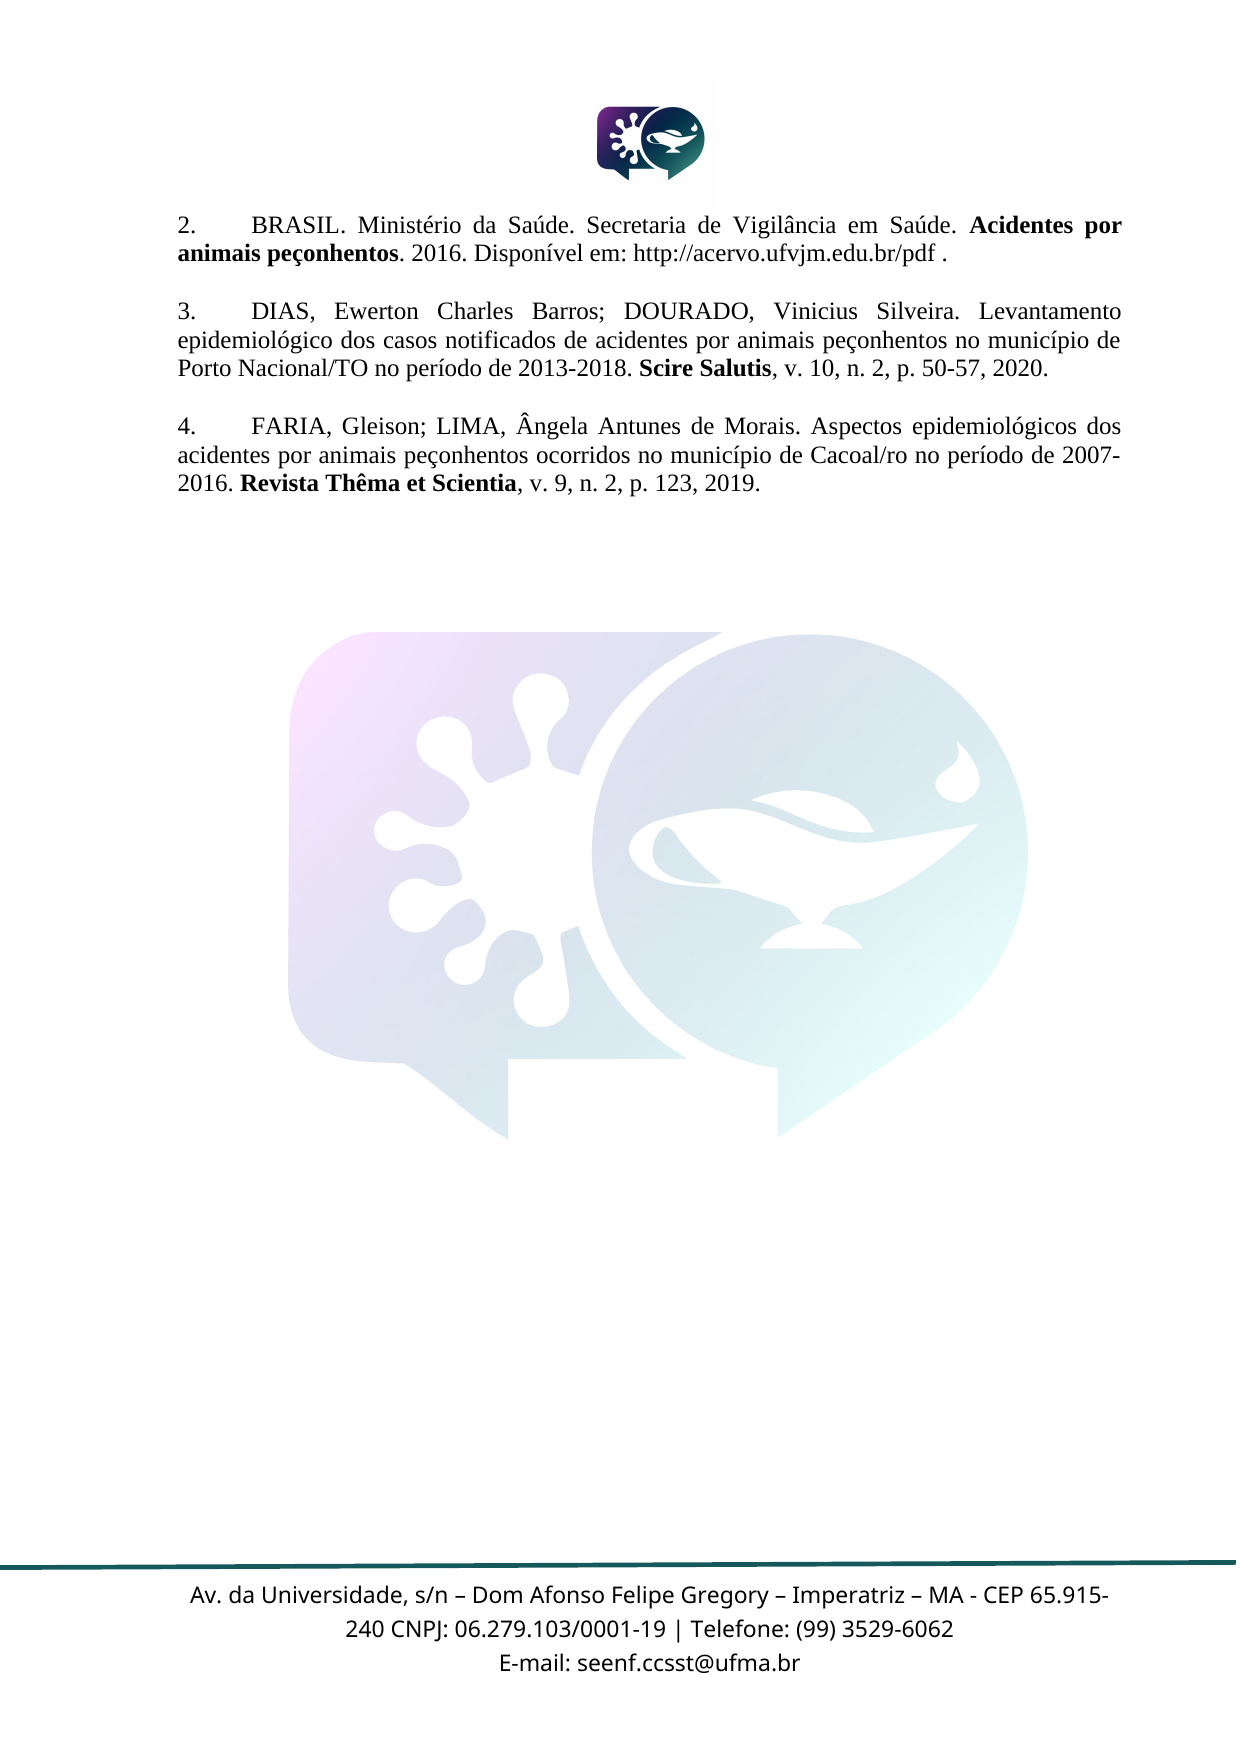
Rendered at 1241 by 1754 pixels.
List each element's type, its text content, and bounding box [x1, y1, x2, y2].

picture [581, 73, 718, 210]
list FARIA, Gleison; LIMA, Ângela Antunes de Morais. Aspectos epidemiológicos dos acidentes por animais peçonhentos ocorridos no município de Cacoal/ro no período de 2007-2016. Revista Thêma et Scientia, v. 9, n. 2, p. 123, 2019. [177, 468, 1122, 497]
list DIAS, Ewerton Charles Barros; DOURADO, Vinicius Silveira. Levantamento epidemiológico dos casos notificados de acidentes por animais peçonhentos no município de Porto Nacional/TO no período de 2013-2018. Scire Salutis, v. 10, n. 2, p. 50-57, 2020. [177, 353, 1122, 382]
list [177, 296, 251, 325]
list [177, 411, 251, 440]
list BRASIL. Ministério da Saúde. Secretaria de Vigilância em Saúde. Acidentes por animais peçonhentos. 2016. Disponível em: http://acervo.ufvjm.edu.br/pdf . [177, 210, 1122, 267]
